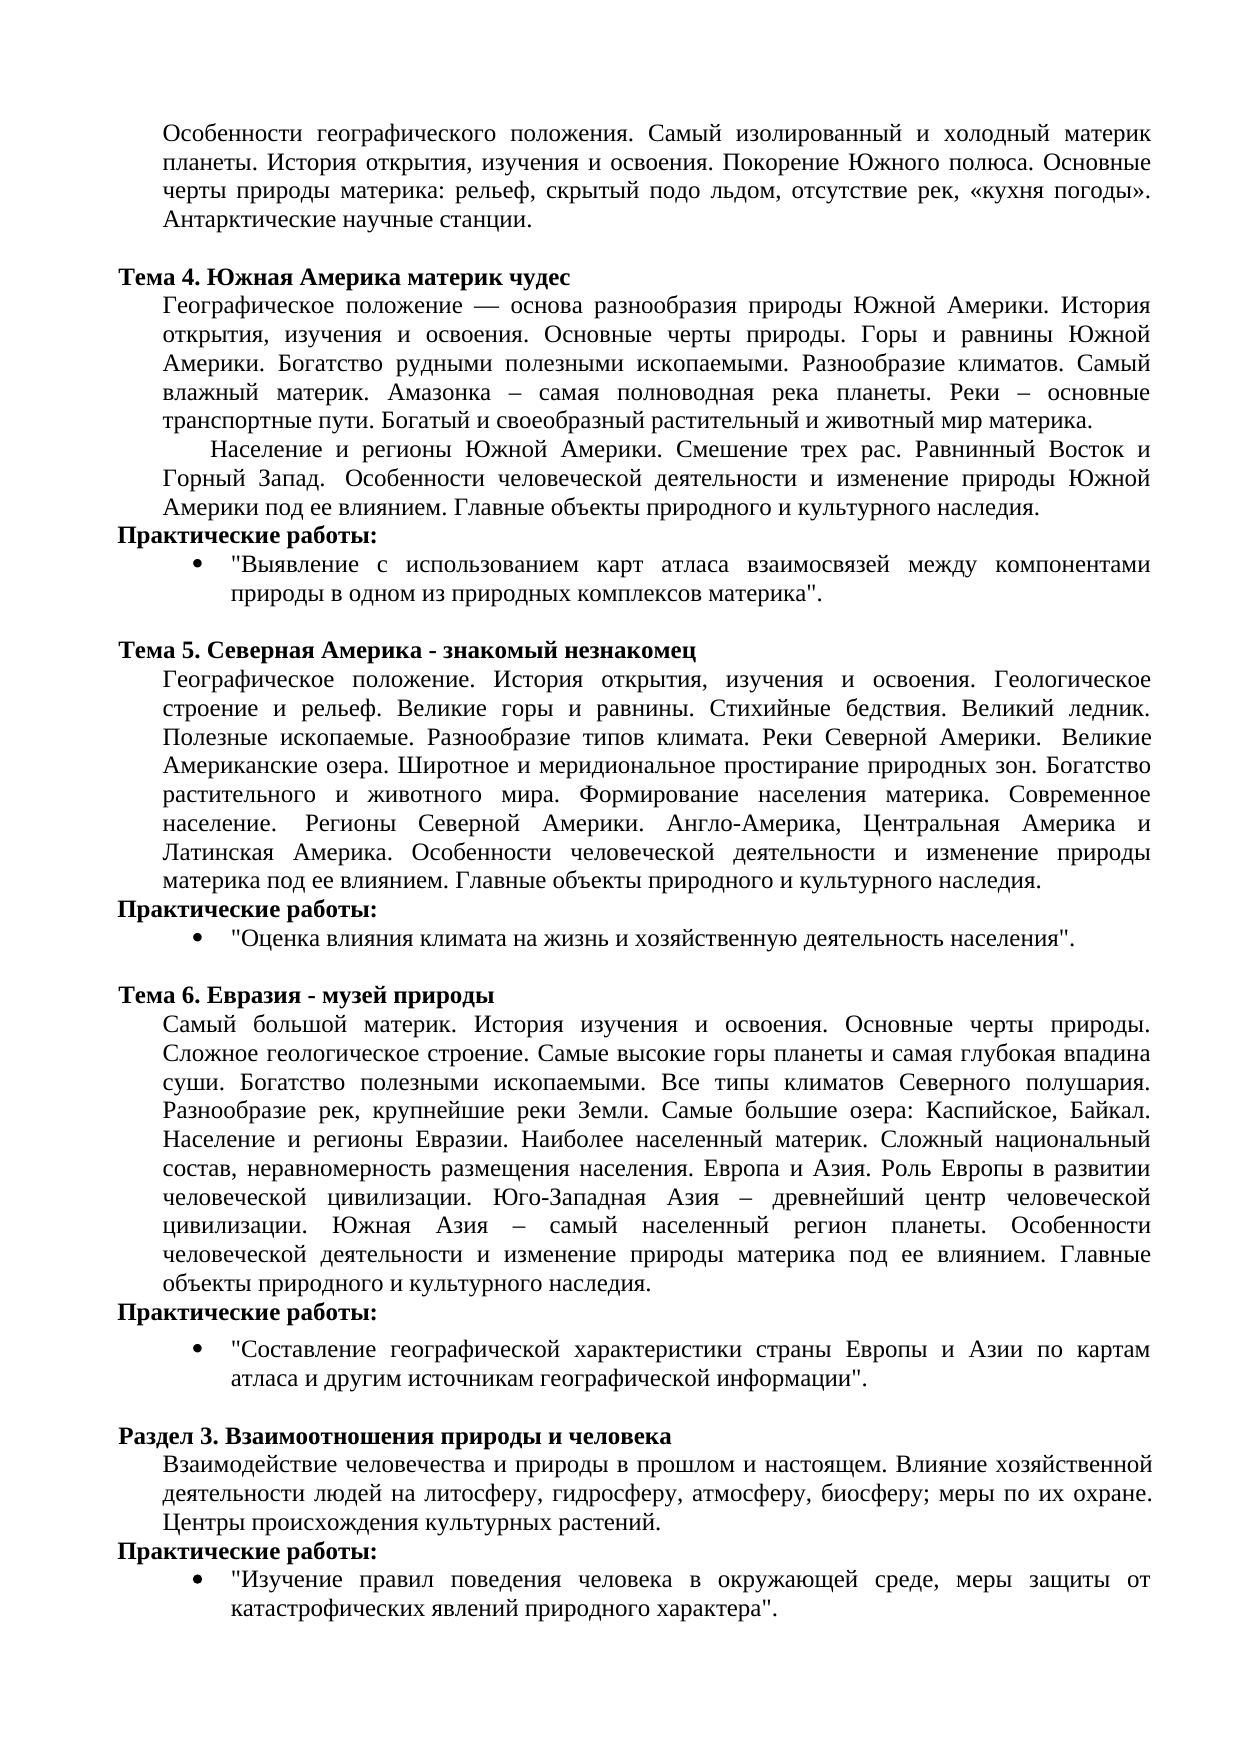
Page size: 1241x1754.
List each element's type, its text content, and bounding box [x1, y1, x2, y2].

text Тема 4. Южная Америка материк чудес [118, 262, 1152, 291]
text Практические работы: [117, 894, 1152, 923]
text Практические работы: [117, 1536, 1152, 1564]
list Раздел 3. Взаимоотношения природы и человека [118, 1421, 1152, 1449]
text Географическое положение — основа разнообразия природы Южной Америки. История открытия, изучения и освоения. Основные черты природы. Горы и равнины Южной Америки. Богатство рудными полезными ископаемыми. Разнообразие климатов. Самый влажный материк. Амазонка – самая полноводная река планеты. Реки – основные транспортные пути. Богатый и своеобразный растительный и животный мир материка. [162, 291, 1152, 434]
text Особенности географического положения. Самый изолированный и холодный материк планеты. История открытия, изучения и освоения. Покорение Южного полюса. Основные черты природы материка: рельеф, скрытый подо льдом, отсутствие рек, «кухня погоды». Антарктические научные станции. [162, 118, 1152, 233]
list "Составление географической характеристики страны Европы и Азии по картам атласа и другим источникам географической информации". [193, 1334, 1152, 1392]
list "Изучение правил поведения человека в окружающей среде, меры защиты от катастрофических явлений природного характера". [193, 1564, 1152, 1622]
text Практические работы: [117, 1297, 1152, 1326]
text Географическое положение. История открытия, изучения и освоения. Геологическое строение и рельеф. Великие горы и равнины. Стихийные бедствия. Великий ледник. Полезные ископаемые. Разнообразие типов климата. Реки Северной Америки. Великие Американские озера. Широтное и меридиональное простирание природных зон. Богатство растительного и животного мира. Формирование населения материка. Современное население. Регионы Северной Америки. Англо-Америка, Центральная Америка и Латинская Америка. Особенности человеческой деятельности и изменение природы материка под ее влиянием. Главные объекты природного и культурного наследия. [162, 664, 1152, 894]
list "Оценка влияния климата на жизнь и хозяйственную деятельность населения". [193, 923, 1152, 952]
text Самый большой материк. История изучения и освоения. Основные черты природы. Сложное геологическое строение. Самые высокие горы планеты и самая глубокая впадина суши. Богатство полезными ископаемыми. Все типы климатов Северного полушария. Разнообразие рек, крупнейшие реки Земли. Самые большие озера: Каспийское, Байкал. Население и регионы Евразии. Наиболее населенный материк. Сложный национальный состав, неравномерность размещения населения. Европа и Азия. Роль Европы в развитии человеческой цивилизации. Юго-Западная Азия – древнейший центр человеческой цивилизации. Южная Азия – самый населенный регион планеты. Особенности человеческой деятельности и изменение природы материка под ее влиянием. Главные объекты природного и культурного наследия. [162, 1009, 1152, 1297]
text Взаимодействие человечества и природы в прошлом и настоящем. Влияние хозяйственной деятельности людей на литосферу, гидросферу, атмосферу, биосферу; меры по их охране. Центры происхождения культурных растений. [162, 1449, 1154, 1536]
text Практические работы: [117, 521, 1152, 549]
text Тема 6. Евразия - музей природы [118, 981, 1152, 1009]
text Население и регионы Южной Америки. Смешение трех рас. Равнинный Восток и Горный Запад. Особенности человеческой деятельности и изменение природы Южной Америки под ее влиянием. Главные объекты природного и культурного наследия. [162, 434, 1152, 521]
text Тема 5. Северная Америка - знакомый незнакомец [118, 636, 1152, 664]
list "Выявление с использованием карт атласа взаимосвязей между компонентами природы в одном из природных комплексов материка". [193, 549, 1152, 607]
